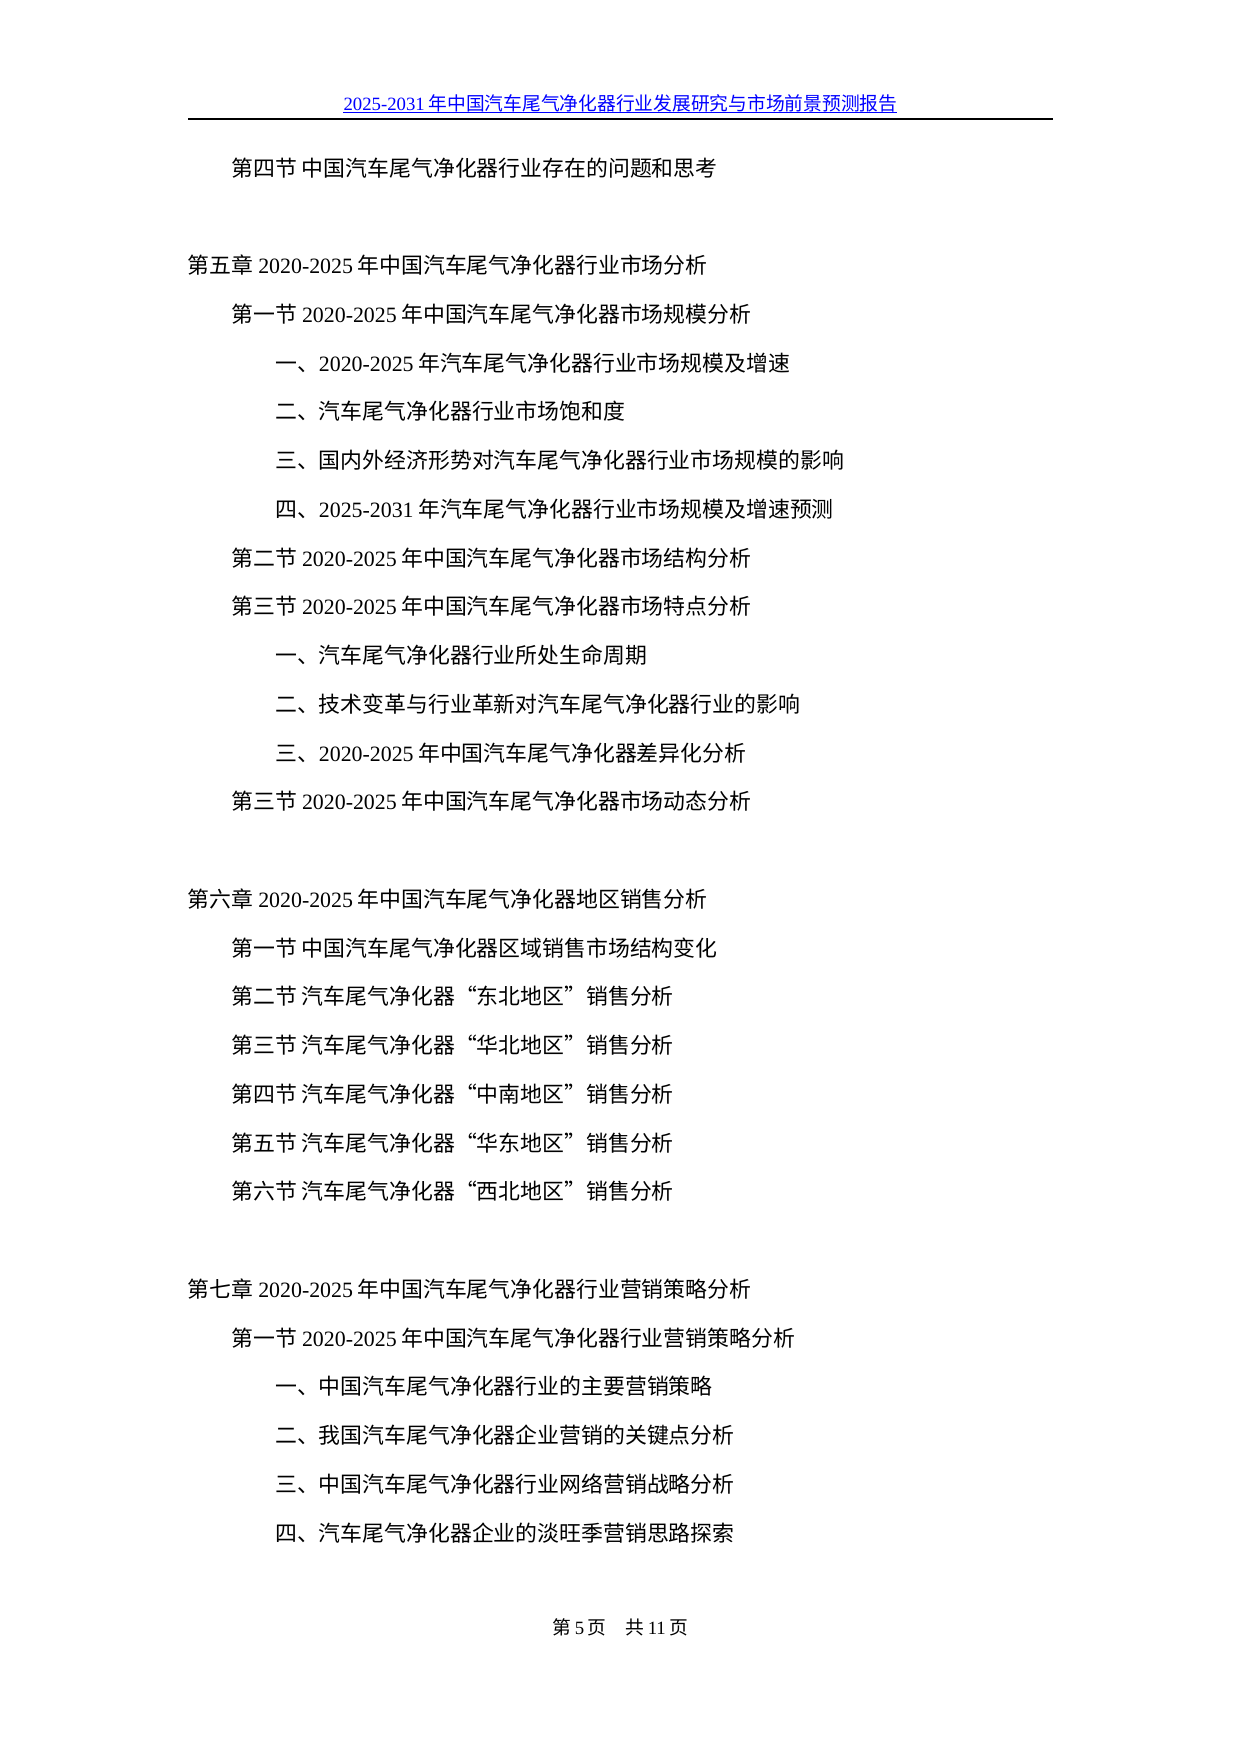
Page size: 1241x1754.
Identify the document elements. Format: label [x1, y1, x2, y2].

text [187, 150, 1053, 1548]
